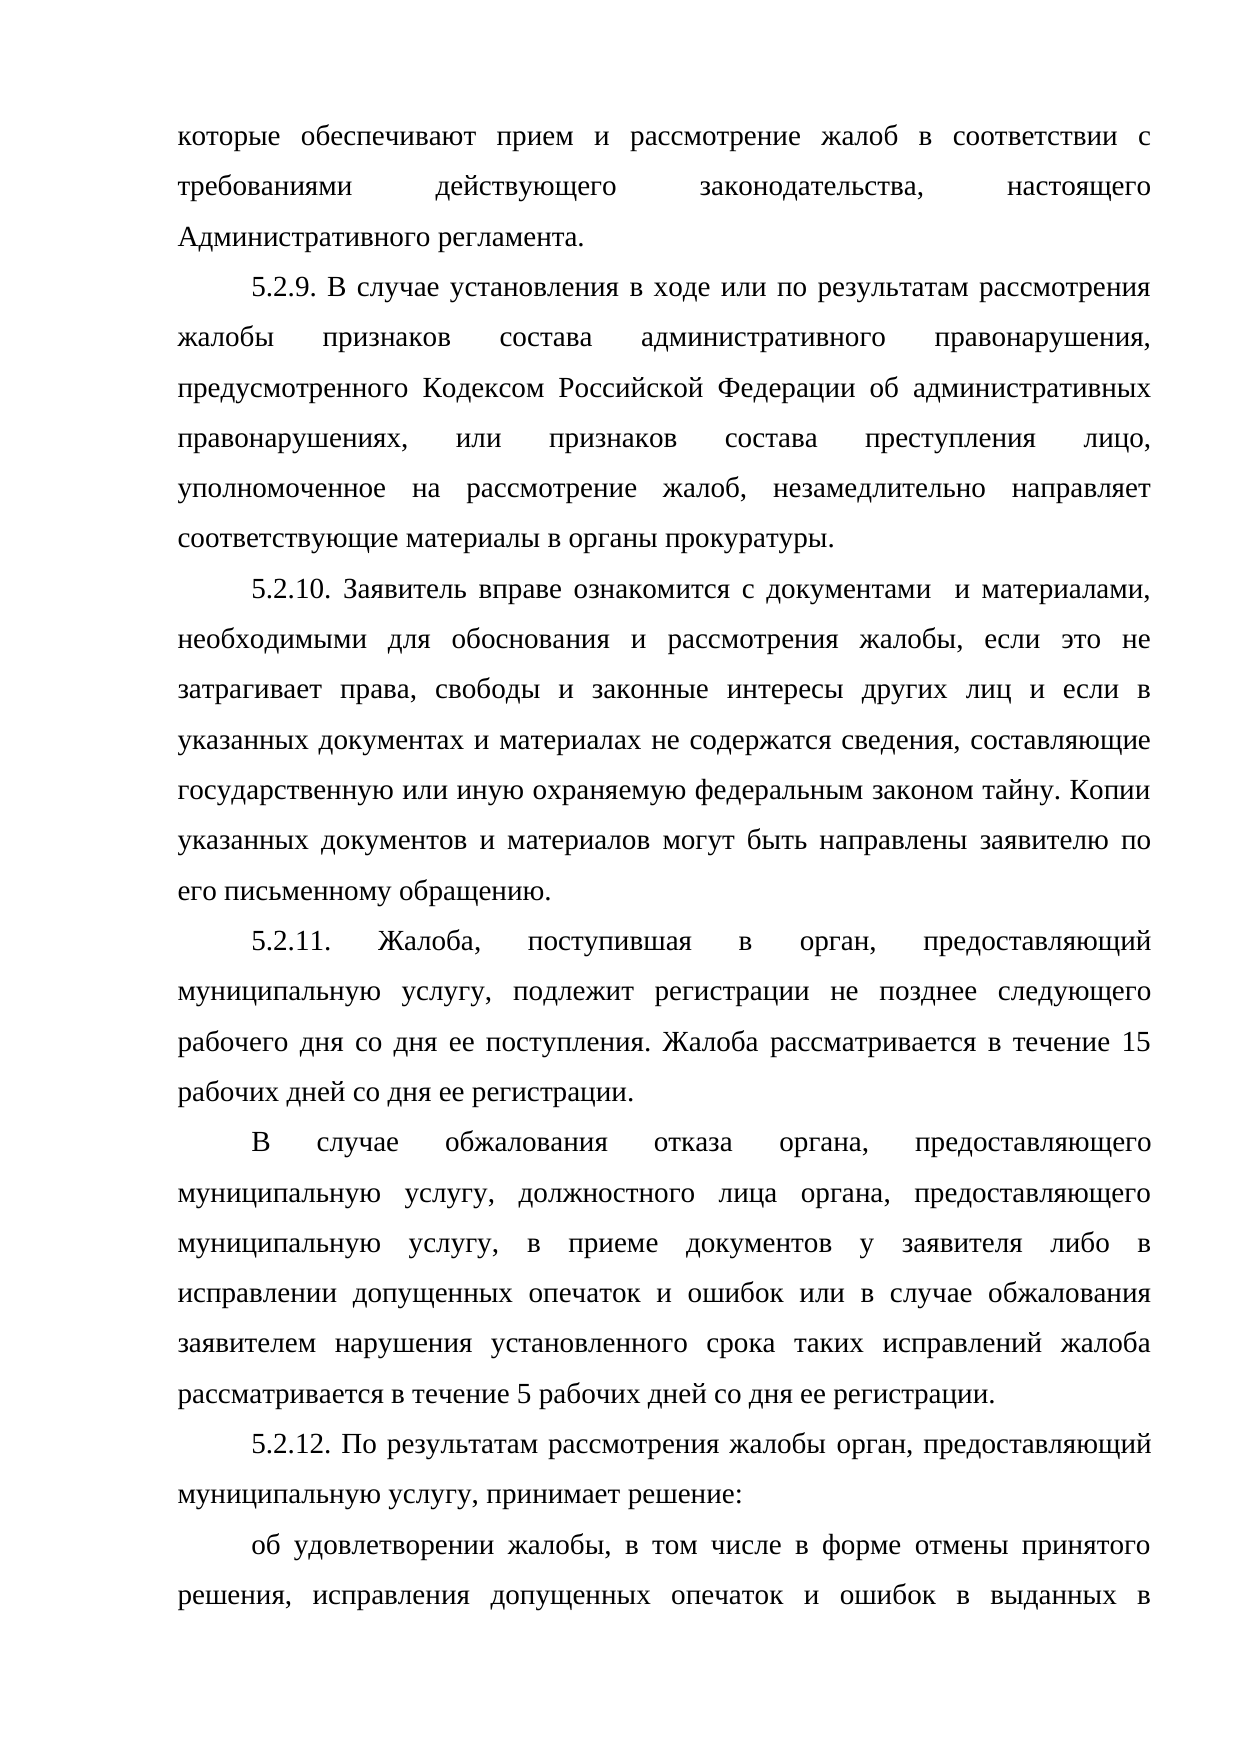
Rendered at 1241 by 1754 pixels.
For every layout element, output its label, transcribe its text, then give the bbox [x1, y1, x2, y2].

text 5.2.12. По результатам рассмотрения жалобы орган, предоставляющий муниципальную услугу, принимает решение: [177, 1426, 1152, 1510]
text 5.2.9. В случае установления в ходе или по результатам рассмотрения жалобы признаков состава административного правонарушения, предусмотренного Кодексом Российской Федерации об административных правонарушениях, или признаков состава преступления лицо, уполномоченное на рассмотрение жалоб, незамедлительно направляет соответствующие материалы в органы прокуратуры. [177, 269, 1152, 554]
text В случае обжалования отказа органа, предоставляющего муниципальную услугу, должностного лица органа, предоставляющего муниципальную услугу, в приеме документов у заявителя либо в исправлении допущенных опечаток и ошибок или в случае обжалования заявителем нарушения установленного срока таких исправлений жалоба рассматривается в течение 5 рабочих дней со дня ее регистрации. [177, 1124, 1152, 1409]
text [177, 1527, 1152, 1611]
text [177, 118, 1152, 252]
text 5.2.10. Заявитель вправе ознакомится с документами и материалами, необходимыми для обоснования и рассмотрения жалобы, если это не затрагивает права, свободы и законные интересы других лиц и если в указанных документах и материалах не содержатся сведения, составляющие государственную или иную охраняемую федеральным законом тайну. Копии указанных документов и материалов могут быть направлены заявителю по его письменному обращению. [177, 571, 1152, 906]
text 5.2.11. Жалоба, поступившая в орган, предоставляющий муниципальную услугу, подлежит регистрации не позднее следующего рабочего дня со дня ее поступления. Жалоба рассматривается в течение 15 рабочих дней со дня ее регистрации. [177, 923, 1152, 1108]
